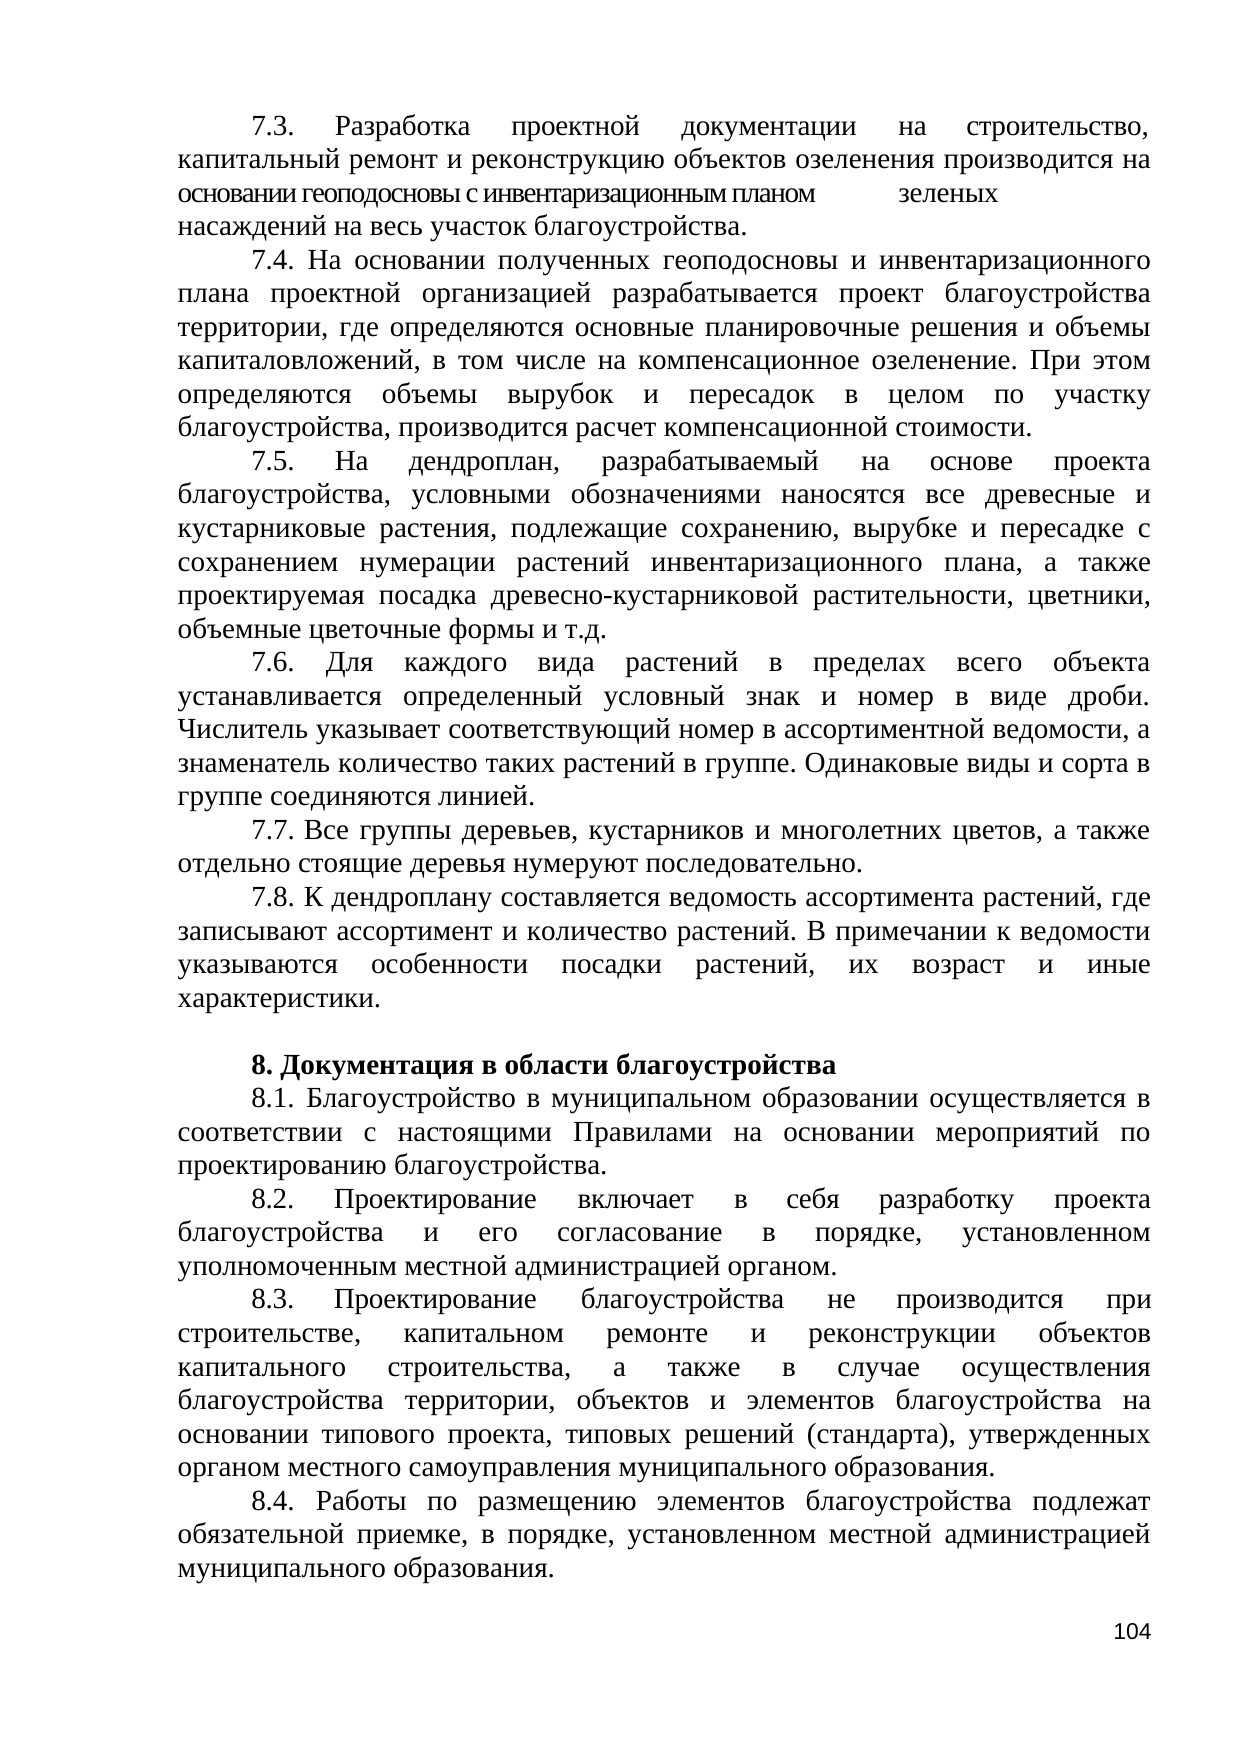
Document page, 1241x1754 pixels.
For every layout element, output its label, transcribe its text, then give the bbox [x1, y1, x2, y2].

list Все группы деревьев, кустарников и многолетних цветов, а также отдельно стоящие деревья нумеруют последовательно. [177, 813, 1151, 880]
list Проектирование включает в себя разработку проекта благоустройства и его согласование в порядке, установленном уполномоченным местной администрацией органом. [177, 1182, 1152, 1282]
text 8.1. Благоустройство в муниципальном образовании осуществляется в соответствии с настоящими Правилами на основании мероприятий по проектированию благоустройства. [177, 1081, 1151, 1182]
text 7.3. Разработка проектной документации на строительство, капитальный ремонт и реконструкцию объектов озеленения производится на основании геоподосновы с инвентаризационным планом зеленых насаждений на весь участок благоустройства. [177, 108, 1152, 242]
text 7.6. Для каждого вида растений в пределах всего объекта устанавливается определенный условный знак и номер в виде дроби. Числитель указывает соответствующий номер в ассортиментной ведомости, а знаменатель количество таких растений в группе. Одинаковые виды и сорта в группе соединяются линией. [177, 645, 1151, 813]
list Проектирование благоустройства не производится при строительстве, капитальном ремонте и реконструкции объектов капитального строительства, а также в случае осуществления благоустройства территории, объектов и элементов благоустройства на основании типового проекта, типовых решений (стандарта), утвержденных органом местного самоуправления муниципального образования. [177, 1282, 1152, 1483]
text 7.4. На основании полученных геоподосновы и инвентаризационного плана проектной организацией разрабатывается проект благоустройства территории, где определяются основные планировочные решения и объемы капиталовложений, в том числе на компенсационное озеленение. При этом определяются объемы вырубок и пересадок в целом по участку благоустройства, производится расчет компенсационной стоимости. [177, 242, 1152, 444]
text 104 [177, 1618, 1151, 1644]
text 8. Документация в области благоустройства [251, 1047, 1152, 1081]
list К дендроплану составляется ведомость ассортимента растений, где записывают ассортимент и количество растений. В примечании к ведомости указываются особенности посадки растений, их возраст и иные характеристики. [177, 880, 1152, 1014]
text 7.5. На дендроплан, разрабатываемый на основе проекта благоустройства, условными обозначениями наносятся все древесные и кустарниковые растения, подлежащие сохранению, вырубке и пересадке с сохранением нумерации растений инвентаризационного плана, а также проектируемая посадка древесно-кустарниковой растительности, цветники, объемные цветочные формы и т.д. [177, 444, 1152, 645]
text 8.4. Работы по размещению элементов благоустройства подлежат обязательной приемке, в порядке, установленном местной администрацией муниципального образования. [177, 1483, 1151, 1584]
